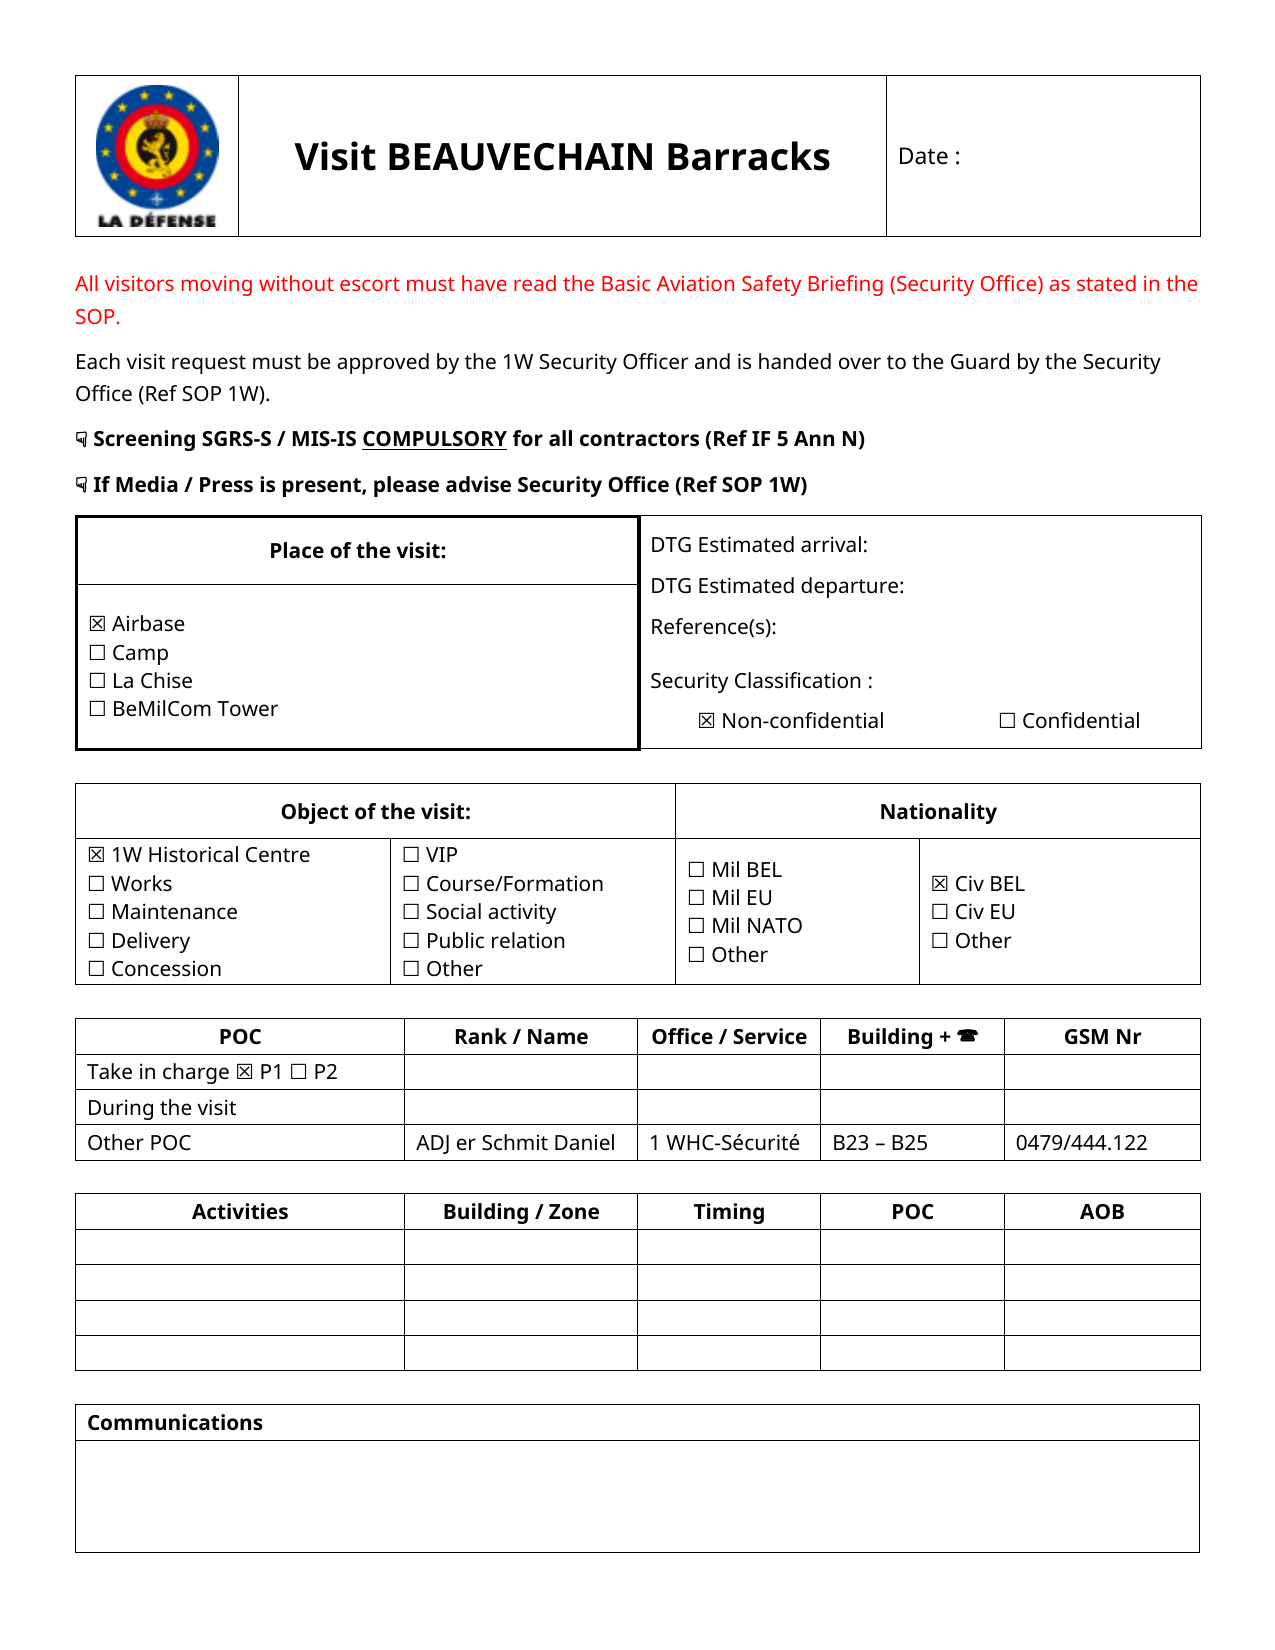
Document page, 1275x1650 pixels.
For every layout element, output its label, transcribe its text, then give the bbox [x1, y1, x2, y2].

table_cell 1W Historical Centre Works Maintenance Delivery Concession [76, 839, 390, 984]
table_cell During the visit [76, 1090, 404, 1124]
table_cell Civ BEL Civ EU Other [920, 839, 1200, 984]
table_cell Other POC [76, 1125, 404, 1160]
table_cell [76, 1230, 404, 1264]
table_header Office / Service [638, 1019, 820, 1053]
table_header Activities [76, 1194, 404, 1229]
table_header Communications [76, 1405, 1199, 1439]
table_cell [1005, 1336, 1200, 1370]
text If Media / Press is present, please advise Security Office (Ref SOP 1W) [75, 470, 1200, 498]
table_cell [638, 1265, 820, 1299]
table_cell [1005, 1230, 1200, 1264]
table_header GSM Nr [1005, 1019, 1200, 1053]
table_cell [638, 1090, 820, 1124]
table_cell [821, 1336, 1004, 1370]
table_header DTG Estimated arrival: DTG Estimated departure: Reference(s): Security Classification : Non-confidential Confidential [641, 516, 1201, 748]
table_cell [1005, 1090, 1200, 1124]
table_header Object of the visit: [76, 784, 675, 838]
table_cell ADJ er Schmit Daniel [405, 1125, 637, 1160]
table_cell [1005, 1055, 1200, 1089]
table_cell Mil BEL Mil EU Mil NATO Other [676, 839, 919, 984]
table_cell [405, 1265, 637, 1299]
table_cell [76, 1301, 404, 1335]
table_cell [821, 1265, 1004, 1299]
table_cell Airbase Camp La Chise BeMilCom Tower [78, 585, 637, 748]
table_cell [1005, 1265, 1200, 1299]
text All visitors moving without escort must have read the Basic Aviation Safety Briefing (Security Office) as stated in the SOP. [75, 269, 1200, 330]
table_header Building + [821, 1019, 1004, 1053]
picture [96, 85, 219, 227]
table_cell B23 – B25 [821, 1125, 1004, 1160]
table_header Place of the visit: [78, 518, 637, 584]
text Each visit request must be approved by the 1W Security Officer and is handed over to the Guard by the Security Office (Ref SOP 1W). [75, 347, 1200, 408]
table_cell [821, 1055, 1004, 1089]
table_header Nationality [676, 784, 1200, 838]
table_cell VIP Course/Formation Social activity Public relation Other [391, 839, 675, 984]
table_cell [76, 1265, 404, 1299]
table_header Timing [638, 1194, 820, 1229]
table_header POC [821, 1194, 1004, 1229]
table_cell [821, 1230, 1004, 1264]
table_cell [405, 1301, 637, 1335]
table_cell Take in charge P1 P2 [76, 1055, 404, 1089]
table_cell [638, 1230, 820, 1264]
table_cell [638, 1336, 820, 1370]
table_header Rank / Name [405, 1019, 637, 1053]
table_cell [638, 1301, 820, 1335]
table_cell [405, 1055, 637, 1089]
table_header [76, 76, 238, 236]
table_cell [76, 1441, 1199, 1552]
table_cell [405, 1230, 637, 1264]
table_header Date : [887, 76, 1200, 236]
table_cell [1005, 1301, 1200, 1335]
table_cell [821, 1090, 1004, 1124]
table_cell 1 WHC-Sécurité [638, 1125, 820, 1160]
table_cell 0479/444.122 [1005, 1125, 1200, 1160]
table_header Building / Zone [405, 1194, 637, 1229]
table_header POC [76, 1019, 404, 1053]
table_header AOB [1005, 1194, 1200, 1229]
table_cell [405, 1090, 637, 1124]
table_cell [76, 1336, 404, 1370]
table_cell [405, 1336, 637, 1370]
table_cell [638, 1055, 820, 1089]
table_cell [821, 1301, 1004, 1335]
text Screening SGRS-S / MIS-IS COMPULSORY for all contractors (Ref IF 5 Ann N) [75, 424, 1200, 453]
table_header Visit BEAUVECHAIN Barracks [239, 76, 886, 236]
